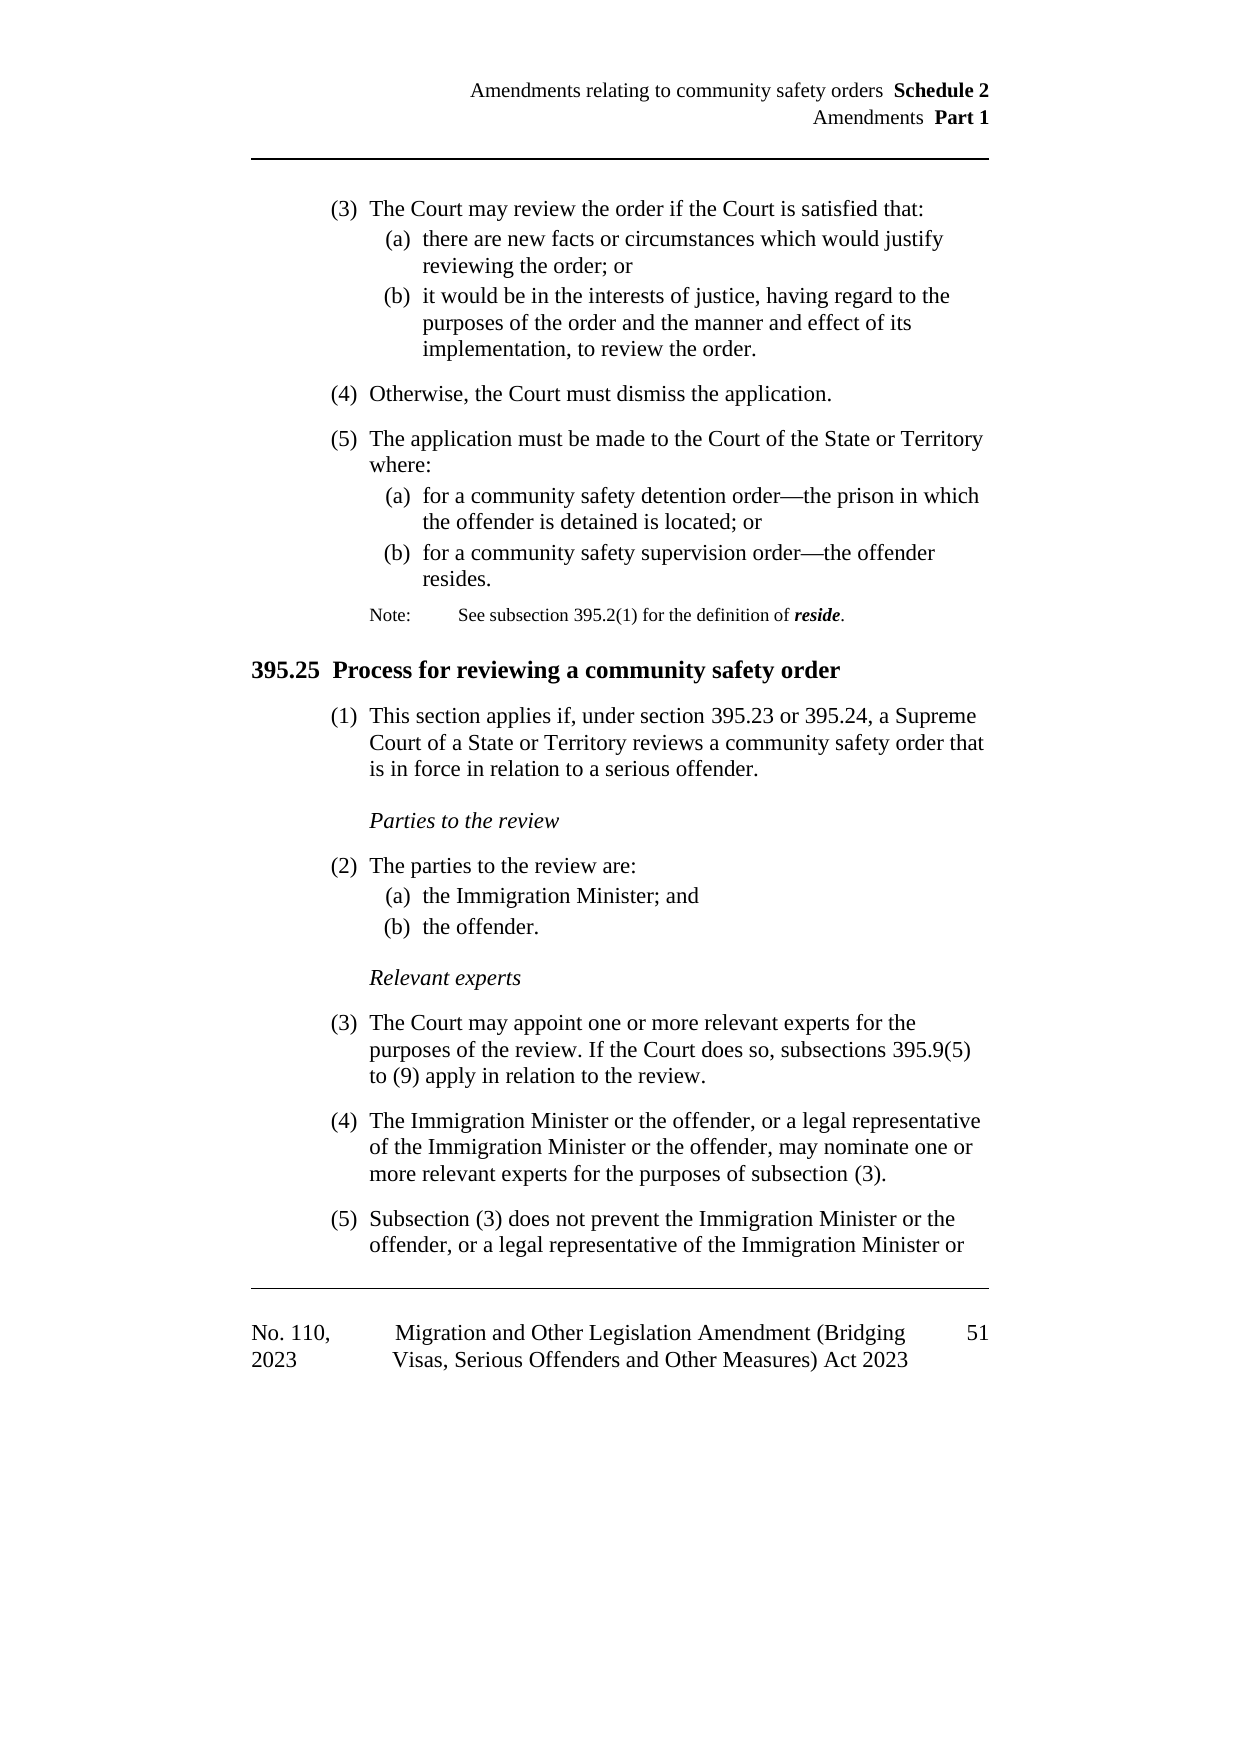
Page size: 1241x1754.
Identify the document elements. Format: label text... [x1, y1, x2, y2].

text (b) for a community safety supervision order—the offender resides. [251, 539, 989, 592]
text (4) The Immigration Minister or the offender, or a legal representative of the Immigration Minister or the offender, may nominate one or more relevant experts for the purposes of subsection (3). [251, 1107, 989, 1186]
text Relevant experts [369, 964, 989, 991]
text (5) The application must be made to the Court of the State or Territory where: [251, 425, 989, 478]
text 395.25 Process for reviewing a community safety order [251, 655, 989, 684]
text Note: See subsection 395.2(1) for the definition of reside. [369, 604, 989, 626]
text (b) the offender. [251, 913, 989, 939]
text (3) The Court may review the order if the Court is satisfied that: [251, 195, 989, 221]
text (a) there are new facts or circumstances which would justify reviewing the order; or [251, 225, 989, 278]
text (2) The parties to the review are: [251, 852, 989, 878]
text (3) The Court may appoint one or more relevant experts for the purposes of the review. If the Court does so, subsections 395.9(5) to (9) apply in relation to the review. [251, 1009, 989, 1088]
text (b) it would be in the interests of justice, having regard to the purposes of the order and the manner and effect of its implementation, to review the order. [251, 282, 989, 361]
text (4) Otherwise, the Court must dismiss the application. [251, 380, 989, 406]
text (1) This section applies if, under section 395.23 or 395.24, a Supreme Court of a State or Territory reviews a community safety order that is in force in relation to a serious offender. [251, 703, 989, 782]
text (a) for a community safety detention order—the prison in which the offender is detained is located; or [251, 482, 989, 535]
text (a) the Immigration Minister; and [251, 882, 989, 909]
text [251, 1205, 989, 1258]
text Parties to the review [369, 807, 989, 833]
